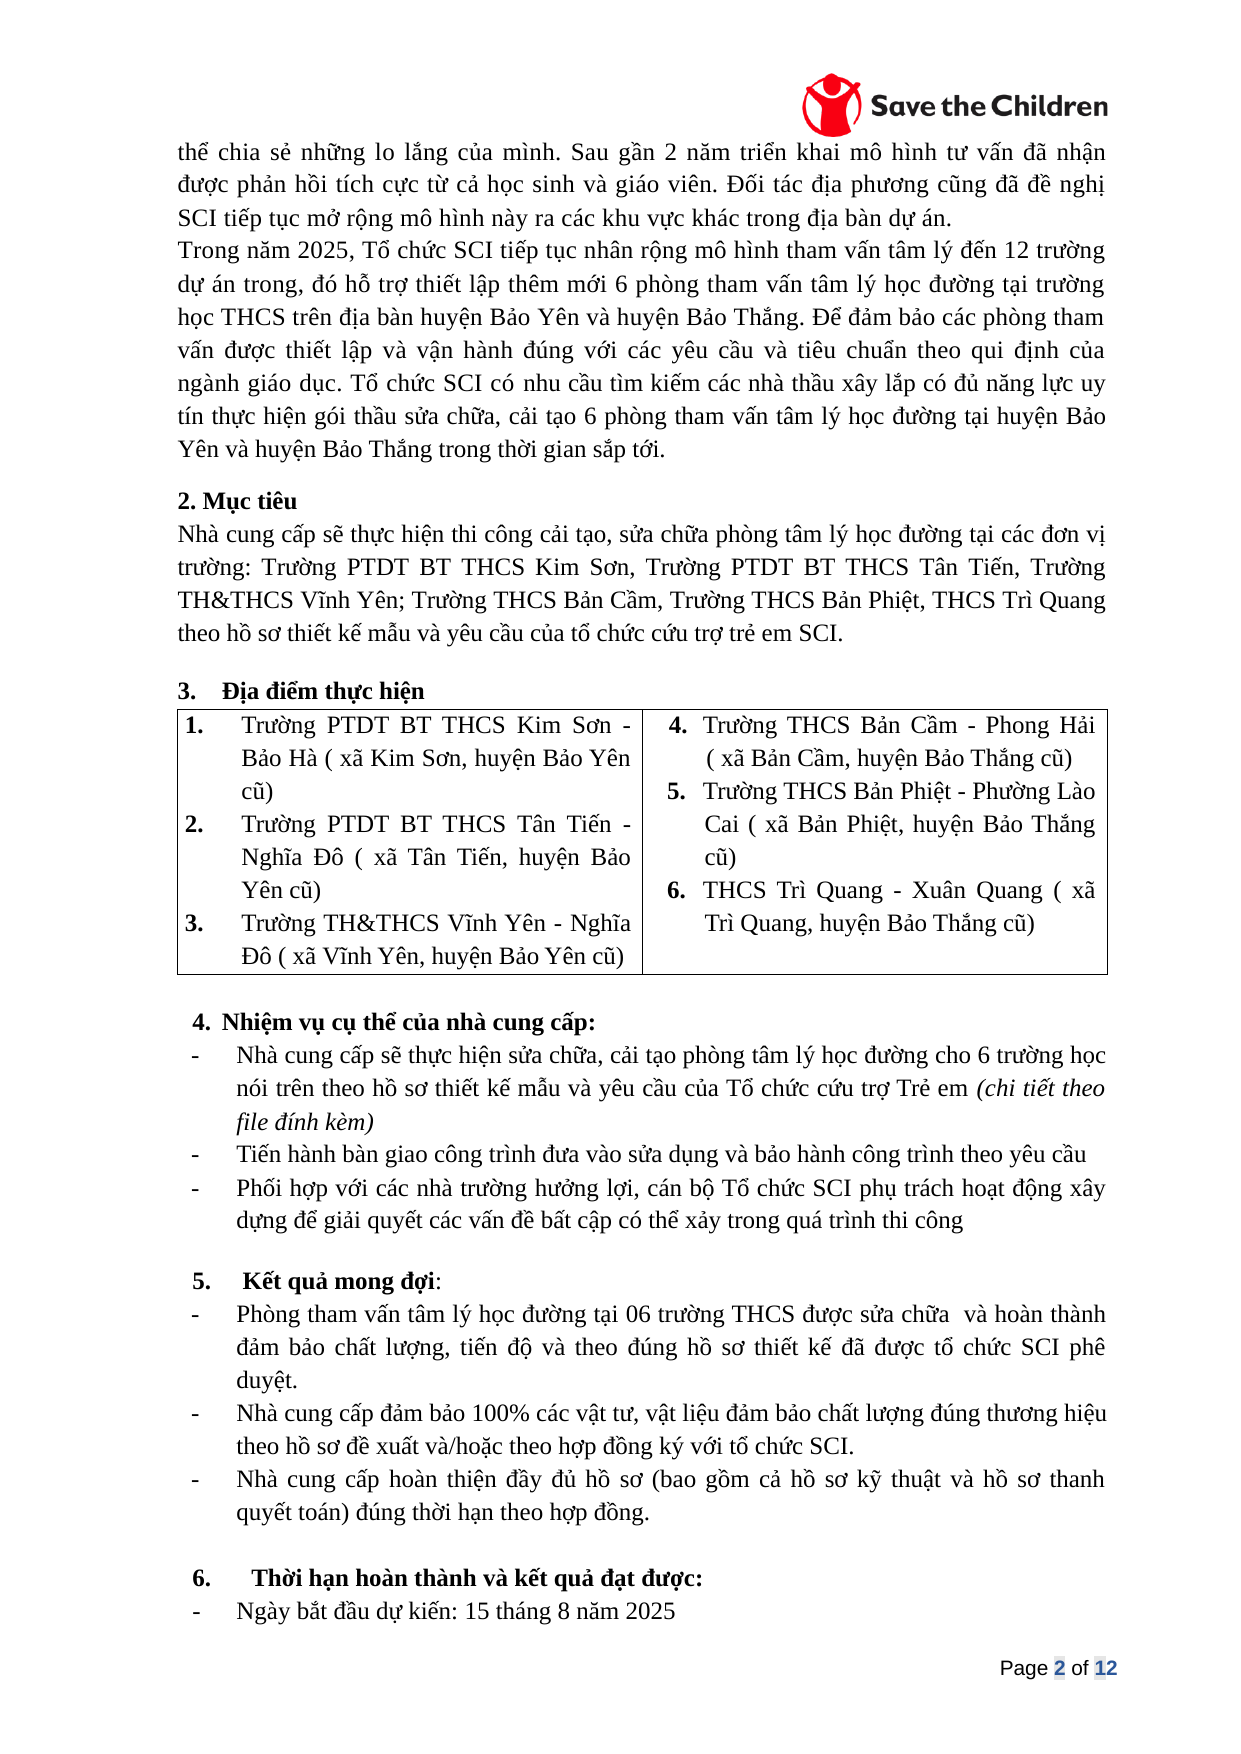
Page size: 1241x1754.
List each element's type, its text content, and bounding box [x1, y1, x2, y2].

list Phối hợp với các nhà trường hưởng lợi, cán bộ Tổ chức SCI phụ trách hoạt động xây dựng để giải quyết các vấn đề bất cập có thể xảy trong quá trình thi công [191, 1173, 1107, 1234]
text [177, 137, 1107, 231]
list Nhiệm vụ cụ thể của nhà cung cấp: [192, 1007, 1107, 1036]
list Nhà cung cấp đảm bảo 100% các vật tư, vật liệu đảm bảo chất lượng đúng thương hiệu theo hồ sơ đề xuất và/hoặc theo hợp đồng ký với tổ chức SCI. [191, 1398, 1107, 1460]
list Thời hạn hoàn thành và kết quả đạt được: [192, 1563, 1107, 1592]
picture [802, 73, 1108, 137]
text Trong năm 2025, Tổ chức SCI tiếp tục nhân rộng mô hình tham vấn tâm lý đến 12 trường dự án trong, đó hỗ trợ thiết lập thêm mới 6 phòng tham vấn tâm lý học đường tại trường học THCS trên địa bàn huyện Bảo Yên và huyện Bảo Thắng. Để đảm bảo các phòng tham vấn được thiết lập và vận hành đúng với các yêu cầu và tiêu chuẩn theo qui định của ngành giáo dục. Tổ chức SCI có nhu cầu tìm kiếm các nhà thầu xây lắp có đủ năng lực uy tín thực hiện gói thầu sửa chữa, cải tạo 6 phòng tham vấn tâm lý học đường tại huyện Bảo Yên và huyện Bảo Thắng trong thời gian sắp tới. [177, 236, 1107, 462]
text 2. Mục tiêu [177, 486, 1107, 515]
table_header Trường PTDT BT THCS Kim Sơn -Bảo Hà ( xã Kim Sơn, huyện Bảo Yên cũ) Trường PTDT BT THCS Tân Tiến - Nghĩa Đô ( xã Tân Tiến, huyện Bảo Yên cũ) Trường TH&THCS Vĩnh Yên - Nghĩa Đô ( xã Vĩnh Yên, huyện Bảo Yên cũ) [178, 710, 642, 973]
list Nhà cung cấp sẽ thực hiện sửa chữa, cải tạo phòng tâm lý học đường cho 6 trường học nói trên theo hồ sơ thiết kế mẫu và yêu cầu của Tổ chức cứu trợ Trẻ em (chi tiết theo file đính kèm) [191, 1041, 1107, 1135]
list Tiến hành bàn giao công trình đưa vào sửa dụng và bảo hành công trình theo yêu cầu [191, 1139, 1107, 1168]
list Phòng tham vấn tâm lý học đường tại 06 trường THCS được sửa chữa và hoàn thành đảm bảo chất lượng, tiến độ và theo đúng hồ sơ thiết kế đã được tổ chức SCI phê duyệt. [191, 1299, 1107, 1394]
list Nhà cung cấp hoàn thiện đầy đủ hồ sơ (bao gồm cả hồ sơ kỹ thuật và hồ sơ thanh quyết toán) đúng thời hạn theo hợp đồng. [191, 1464, 1107, 1526]
list Địa điểm thực hiện [177, 676, 1107, 705]
list Ngày bắt đầu dự kiến: 15 tháng 8 năm 2025 [192, 1596, 1107, 1625]
table_header Trường THCS Bản Cầm - Phong Hải ( xã Bản Cầm, huyện Bảo Thắng cũ) Trường THCS Bản Phiệt - Phường Lào Cai ( xã Bản Phiệt, huyện Bảo Thắng cũ) THCS Trì Quang - Xuân Quang ( xã Trì Quang, huyện Bảo Thắng cũ) [643, 710, 1107, 973]
title Nhà cung cấp sẽ thực hiện thi công cải tạo, sửa chữa phòng tâm lý học đường tại các đơn vị trường: Trường PTDT BT THCS Kim Sơn, Trường PTDT BT THCS Tân Tiến, Trường TH&THCS Vĩnh Yên; Trường THCS Bản Cầm, Trường THCS Bản Phiệt, THCS Trì Quang theo hồ sơ thiết kế mẫu và yêu cầu của tổ chức cứu trợ trẻ em SCI. [177, 519, 1107, 647]
list Kết quả mong đợi: [192, 1266, 1107, 1295]
